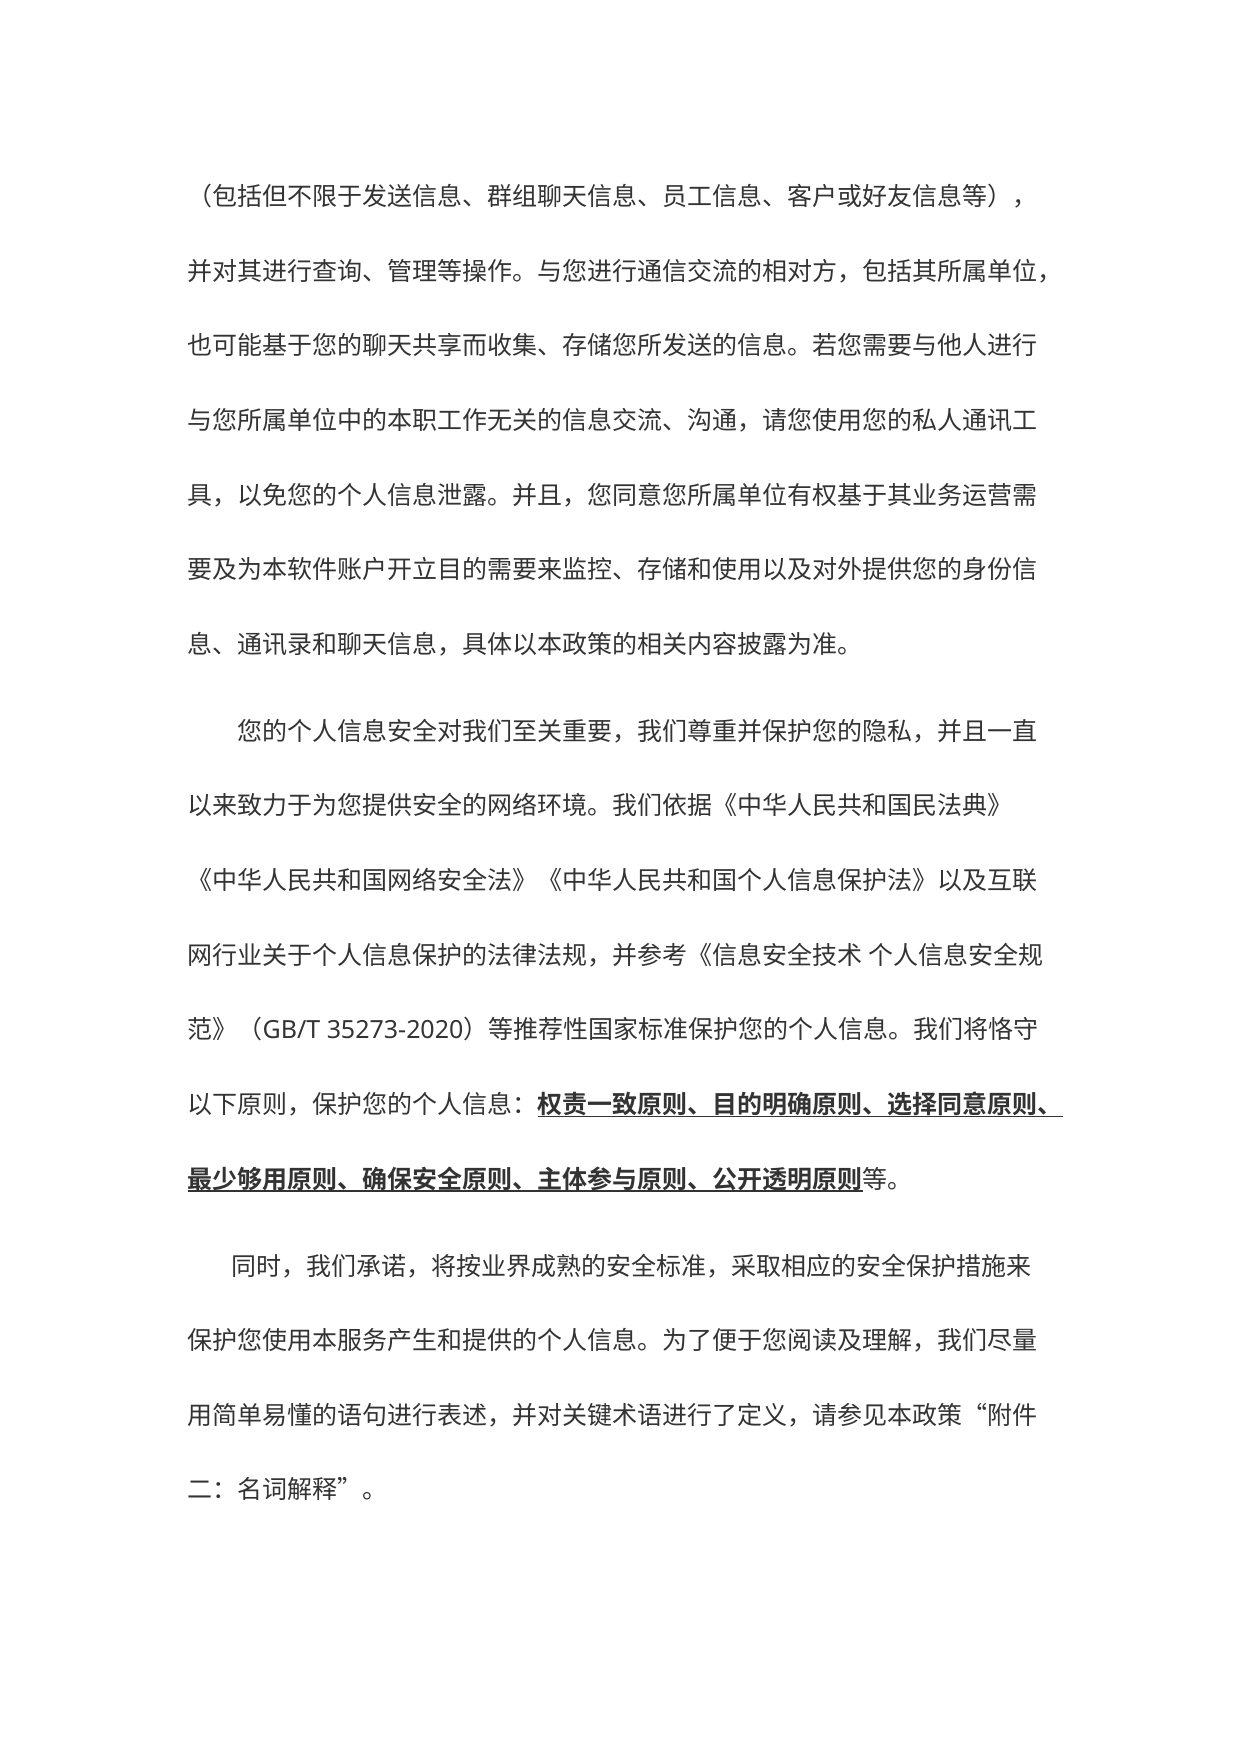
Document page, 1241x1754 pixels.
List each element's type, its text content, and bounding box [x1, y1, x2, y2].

text 同时，我们承诺，将按业界成熟的安全标准，采取相应的安全保护措施来保护您使用本服务产生和提供的个人信息。为了便于您阅读及理解，我们尽量用简单易懂的语句进行表述，并对关键术语进行了定义，请参见本政策“附件二：名词解释”。 [187, 1232, 1053, 1521]
text 您的个人信息安全对我们至关重要，我们尊重并保护您的隐私，并且一直以来致力于为您提供安全的网络环境。我们依据《中华人民共和国民法典》《中华人民共和国网络安全法》《中华人民共和国个人信息保护法》以及互联网行业关于个人信息保护的法律法规，并参考《信息安全技术 个人信息安全规范》（GB/T 35273-2020）等推荐性国家标准保护您的个人信息。我们将恪守以下原则，保护您的个人信息：权责一致原则、目的明确原则、选择同意原则、最少够用原则、确保安全原则、主体参与原则、公开透明原则等。 [187, 697, 1053, 1210]
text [187, 162, 1053, 675]
